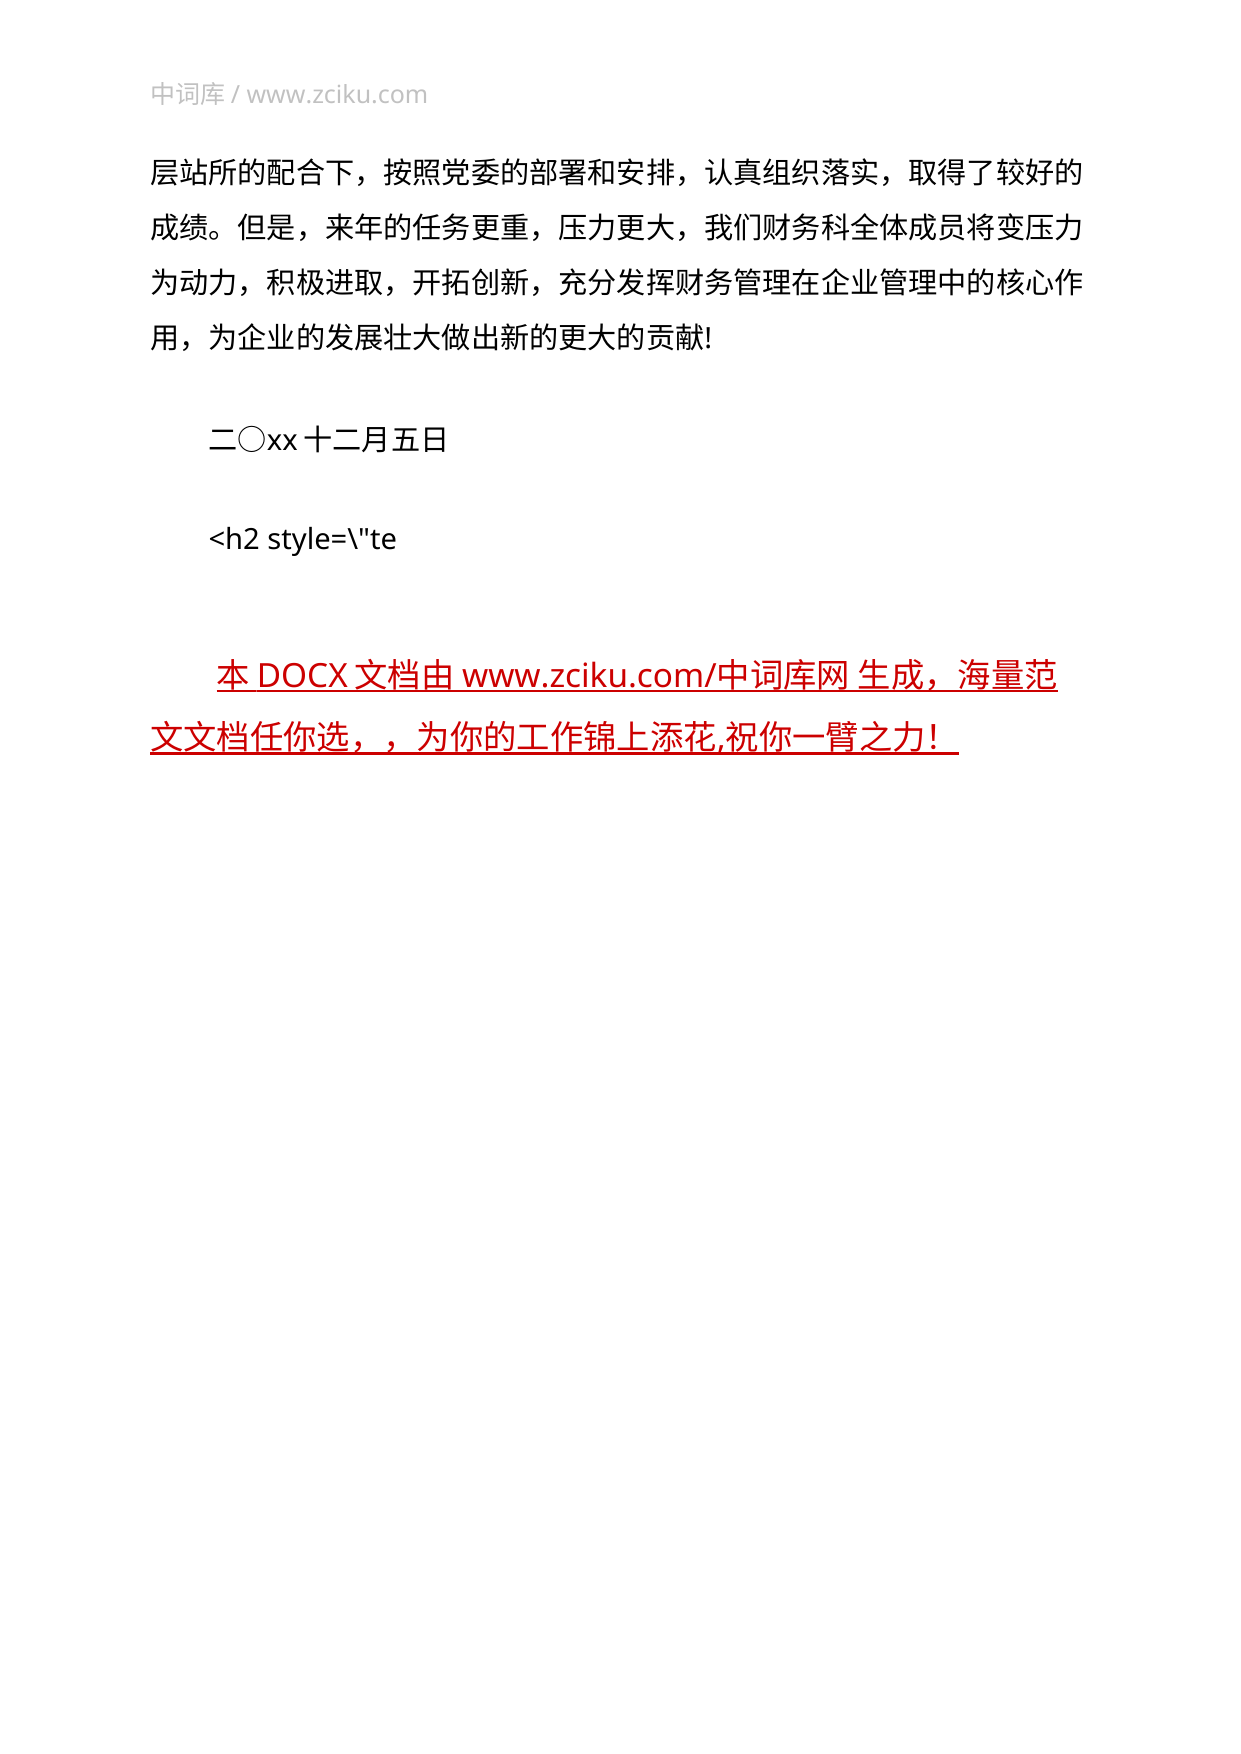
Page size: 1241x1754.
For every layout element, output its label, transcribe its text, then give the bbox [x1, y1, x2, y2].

text 二○xx十二月五日 [150, 417, 1090, 459]
text 本DOCX文档由 www.zciku.com/中词库网 生成，海量范文文档任你选，，为你的工作锦上添花,祝你一臂之力！ [150, 648, 1090, 759]
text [150, 150, 1090, 357]
text <h2 style=\"te [150, 519, 1090, 558]
